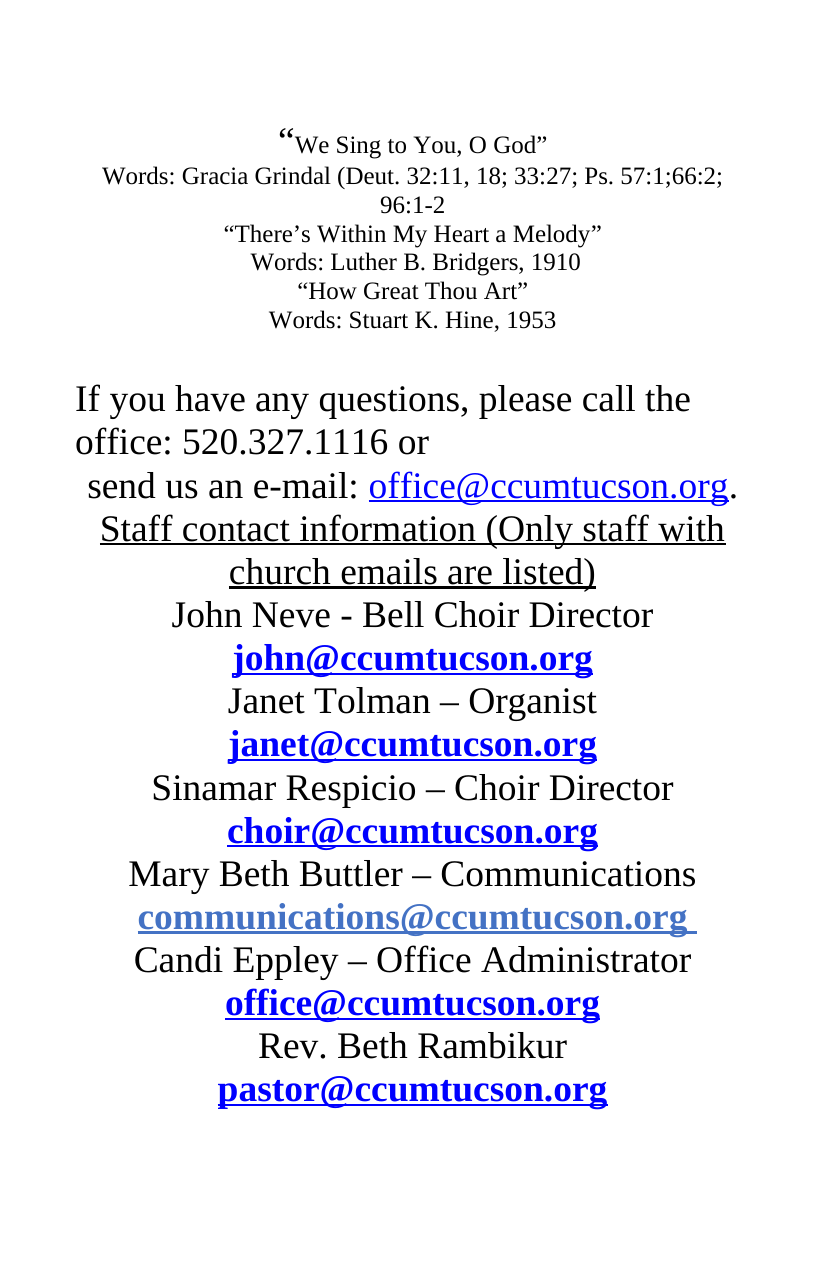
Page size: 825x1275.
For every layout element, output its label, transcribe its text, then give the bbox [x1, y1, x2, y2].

title Words: Gracia Grindal (Deut. 32:11, 18; 33:27; Ps. 57:1;66:2; 96:1-2 [75, 161, 750, 219]
title “We Sing to You, O God” [75, 118, 750, 161]
title Words: Stuart K. Hine, 1953 [75, 305, 750, 334]
title office@ccumtucson.org [75, 981, 750, 1024]
title Rev. Beth Rambikur [75, 1024, 750, 1067]
title If you have any questions, please call the office: 520.327.1116 or [75, 377, 750, 463]
title Words: Luther B. Bridgers, 1910 [75, 247, 750, 276]
title pastor@ccumtucson.org [75, 1067, 750, 1110]
title John Neve - Bell Choir Director [75, 592, 750, 636]
title janet@ccumtucson.org [75, 722, 750, 765]
title Janet Tolman – Organist [75, 679, 750, 722]
title “How Great Thou Art” [75, 276, 750, 305]
title Mary Beth Buttler – Communications [75, 851, 750, 894]
title communications@ccumtucson.org [75, 894, 750, 937]
title choir@ccumtucson.org [75, 808, 750, 851]
title send us an e-mail: office@ccumtucson.org. [75, 463, 750, 506]
title john@ccumtucson.org [75, 636, 750, 679]
title “There’s Within My Heart a MelodyleHelp” [75, 219, 750, 247]
title Sinamar Respicio – Choir Director [75, 765, 750, 808]
title Staff contact information (Only staff with church emails are listed) [75, 506, 750, 592]
title Candi Eppley – Office Administrator [75, 937, 750, 981]
